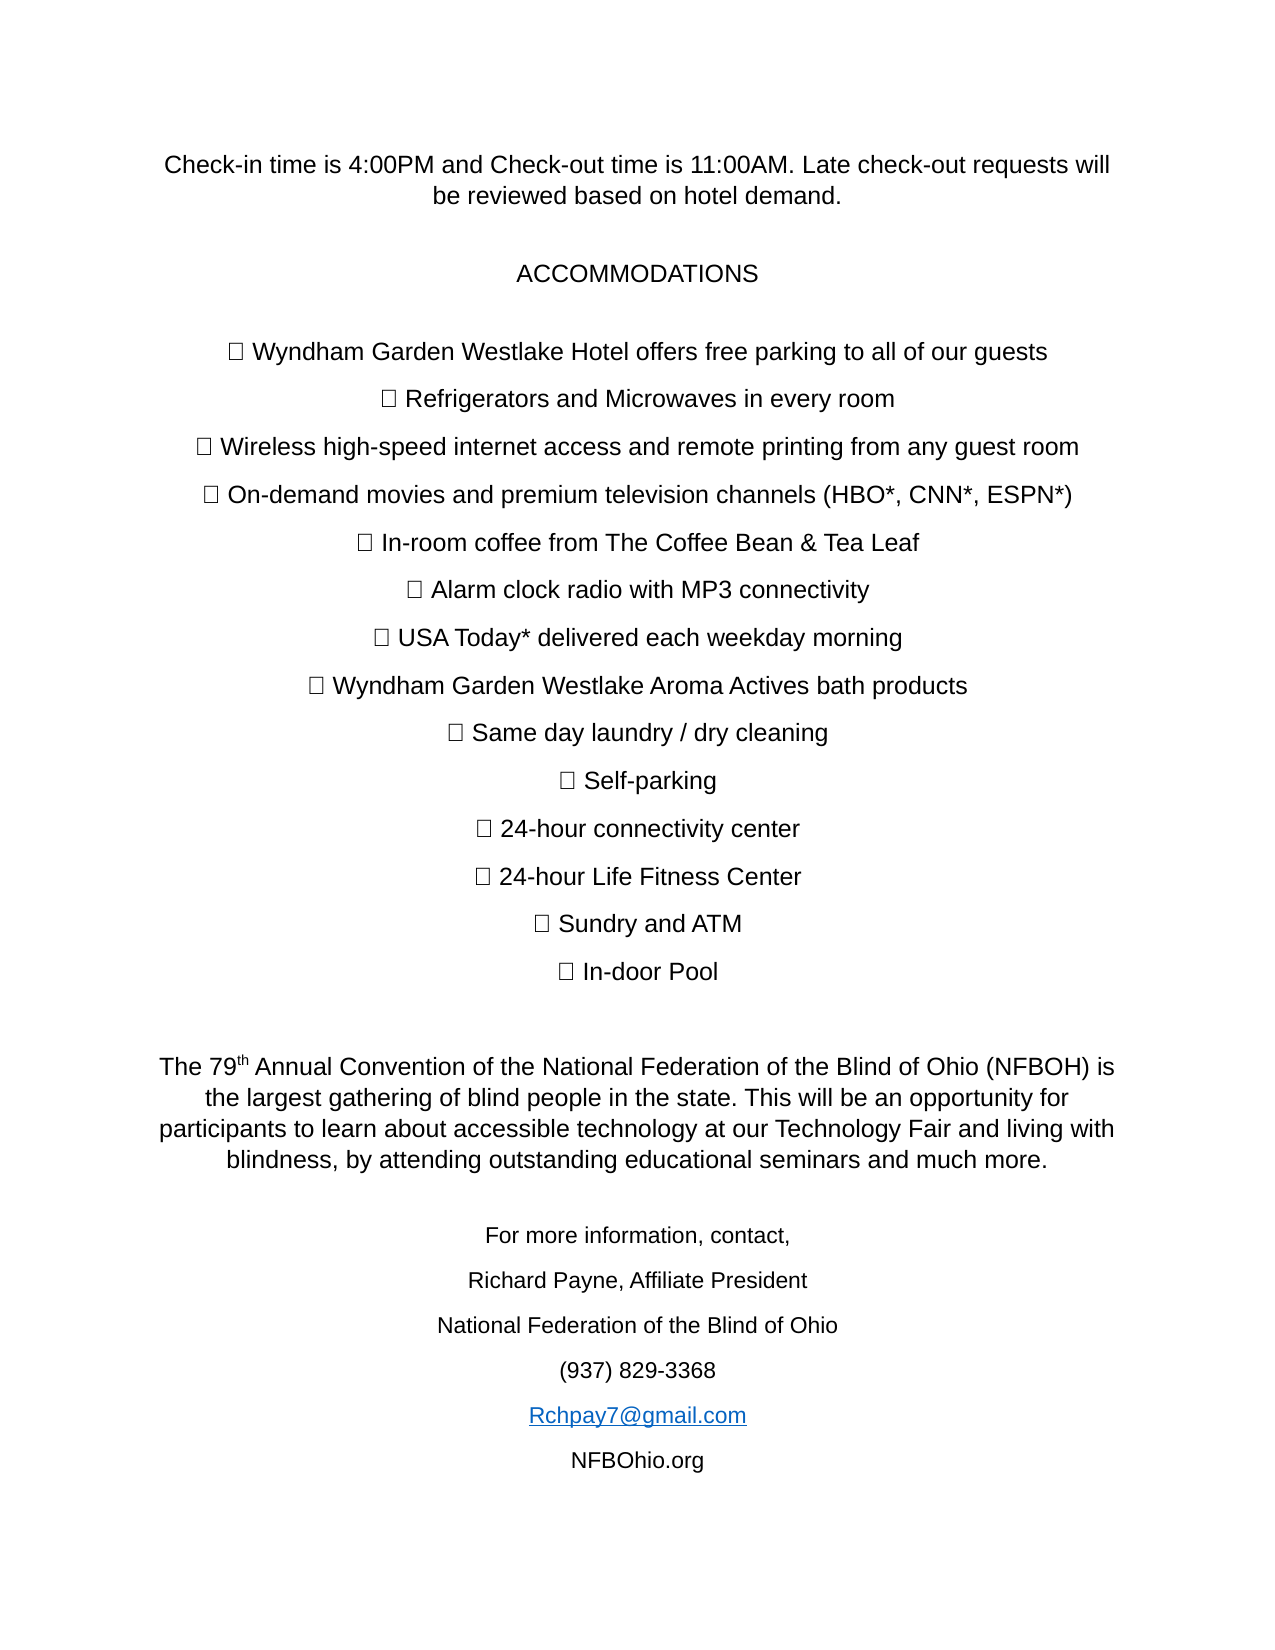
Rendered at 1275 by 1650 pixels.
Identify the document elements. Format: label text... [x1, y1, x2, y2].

text  Sundry and ATM [150, 909, 1125, 938]
text  24-hour connectivity center [150, 814, 1125, 842]
text  24-hour Life Fitness Center [150, 861, 1125, 890]
text (937) 829-3368 [150, 1357, 1125, 1383]
text  Refrigerators and Microwaves in every room [150, 384, 1125, 413]
text For more information, contact, [150, 1222, 1125, 1248]
text  Alarm clock radio with MP3 connectivity [150, 575, 1125, 604]
text  Wyndham Garden Westlake Aroma Actives bath products [150, 671, 1125, 699]
text National Federation of the Blind of Ohio [150, 1312, 1125, 1338]
text  In-door Pool [150, 957, 1125, 986]
text Check-in time is 4:00PM and Check-out time is 11:00AM. Late check-out requests will be reviewed based on hotel demand. [150, 150, 1125, 240]
text Richard Payne, Affiliate President [150, 1267, 1125, 1293]
text NFBOhio.org [150, 1447, 1125, 1474]
text  On-demand movies and premium television channels (HBO*, CNN*, ESPN*) [150, 480, 1125, 508]
text Rchpay7@gmail.com [150, 1402, 1125, 1429]
text  Self-parking [150, 766, 1125, 795]
text  Wireless high-speed internet access and remote printing from any guest room [150, 432, 1125, 461]
text  USA Today* delivered each weekday morning [150, 623, 1125, 652]
text The 79th Annual Convention of the National Federation of the Blind of Ohio (NFBOH) is the largest gathering of blind people in the state. This will be an opportunity for participants to learn about accessible technology at our Technology Fair and living with blindness, by attending outstanding educational seminars and much more. [150, 1052, 1125, 1174]
text  Wyndham Garden Westlake Hotel offers free parking to all of our guests [150, 337, 1125, 365]
text ACCOMMODATIONS [150, 259, 1125, 318]
text  Same day laundry / dry cleaning [150, 718, 1125, 747]
text  In-room coffee from The Coffee Bean & Tea Leaf [150, 527, 1125, 556]
